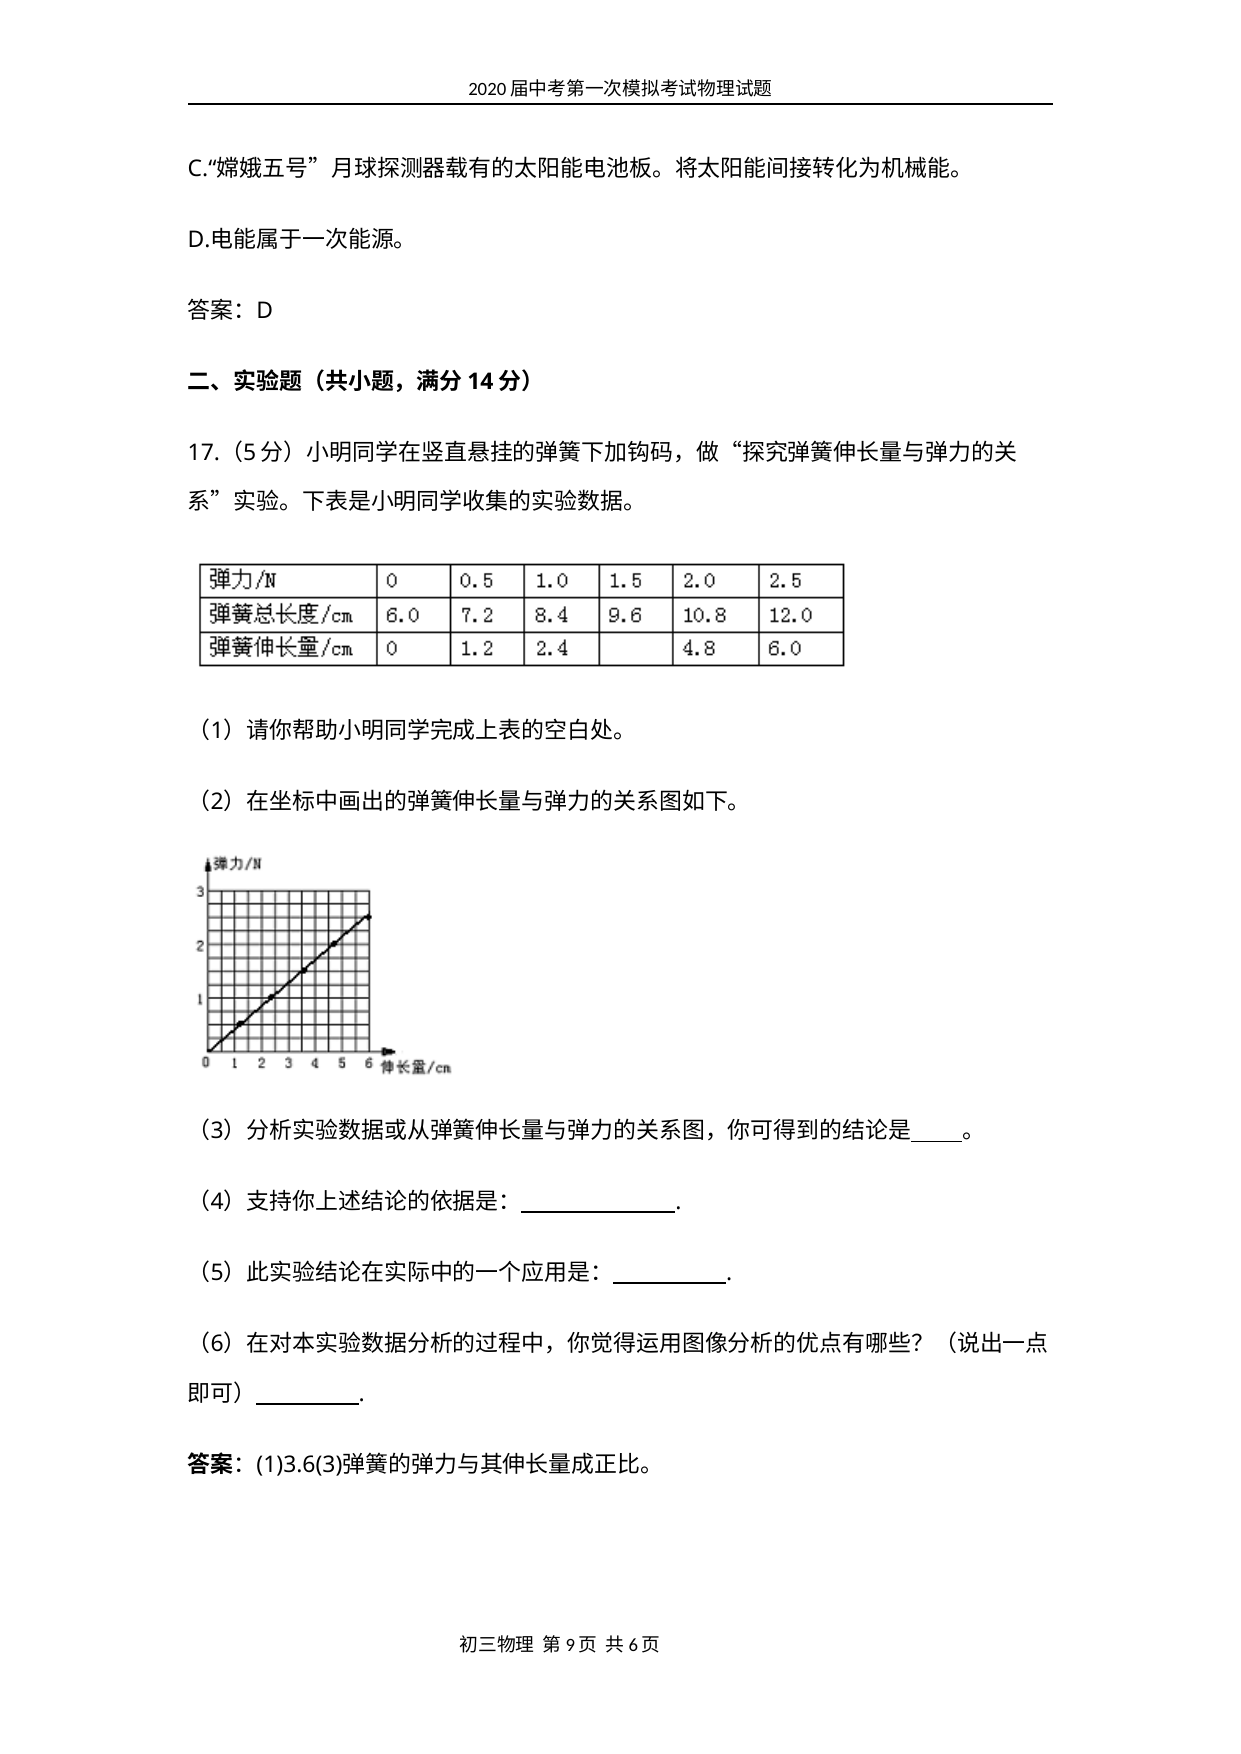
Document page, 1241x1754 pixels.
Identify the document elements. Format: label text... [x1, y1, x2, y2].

text D.电能属于一次能源。 [187, 221, 1053, 254]
text 答案：D [187, 292, 1053, 325]
text 答案：(1)3.6(3)弹簧的弹力与其伸长量成正比。 [187, 1445, 1053, 1479]
picture [187, 553, 854, 676]
picture [193, 853, 452, 1076]
text 二、实验题（共小题，满分14分） [187, 362, 1053, 396]
text （2）在坐标中画出的弹簧伸长量与弹力的关系图如下。 [187, 783, 1053, 816]
text （1）请你帮助小明同学完成上表的空白处。 [187, 712, 1053, 746]
text （5）此实验结论在实际中的一个应用是： . [187, 1254, 1053, 1287]
text 17.（5分）小明同学在竖直悬挂的弹簧下加钩码，做“探究弹簧伸长量与弹力的关系”实验。下表是小明同学收集的实验数据。 [187, 433, 1053, 516]
text （6）在对本实验数据分析的过程中，你觉得运用图像分析的优点有哪些？（说出一点即可） . [187, 1325, 1053, 1408]
text （3）分析实验数据或从弹簧伸长量与弹力的关系图，你可得到的结论是 。 [187, 1112, 1053, 1146]
text （4）支持你上述结论的依据是： . [187, 1183, 1053, 1216]
text C.“嫦娥五号”月球探测器载有的太阳能电池板。将太阳能间接转化为机械能。 [187, 150, 1053, 183]
